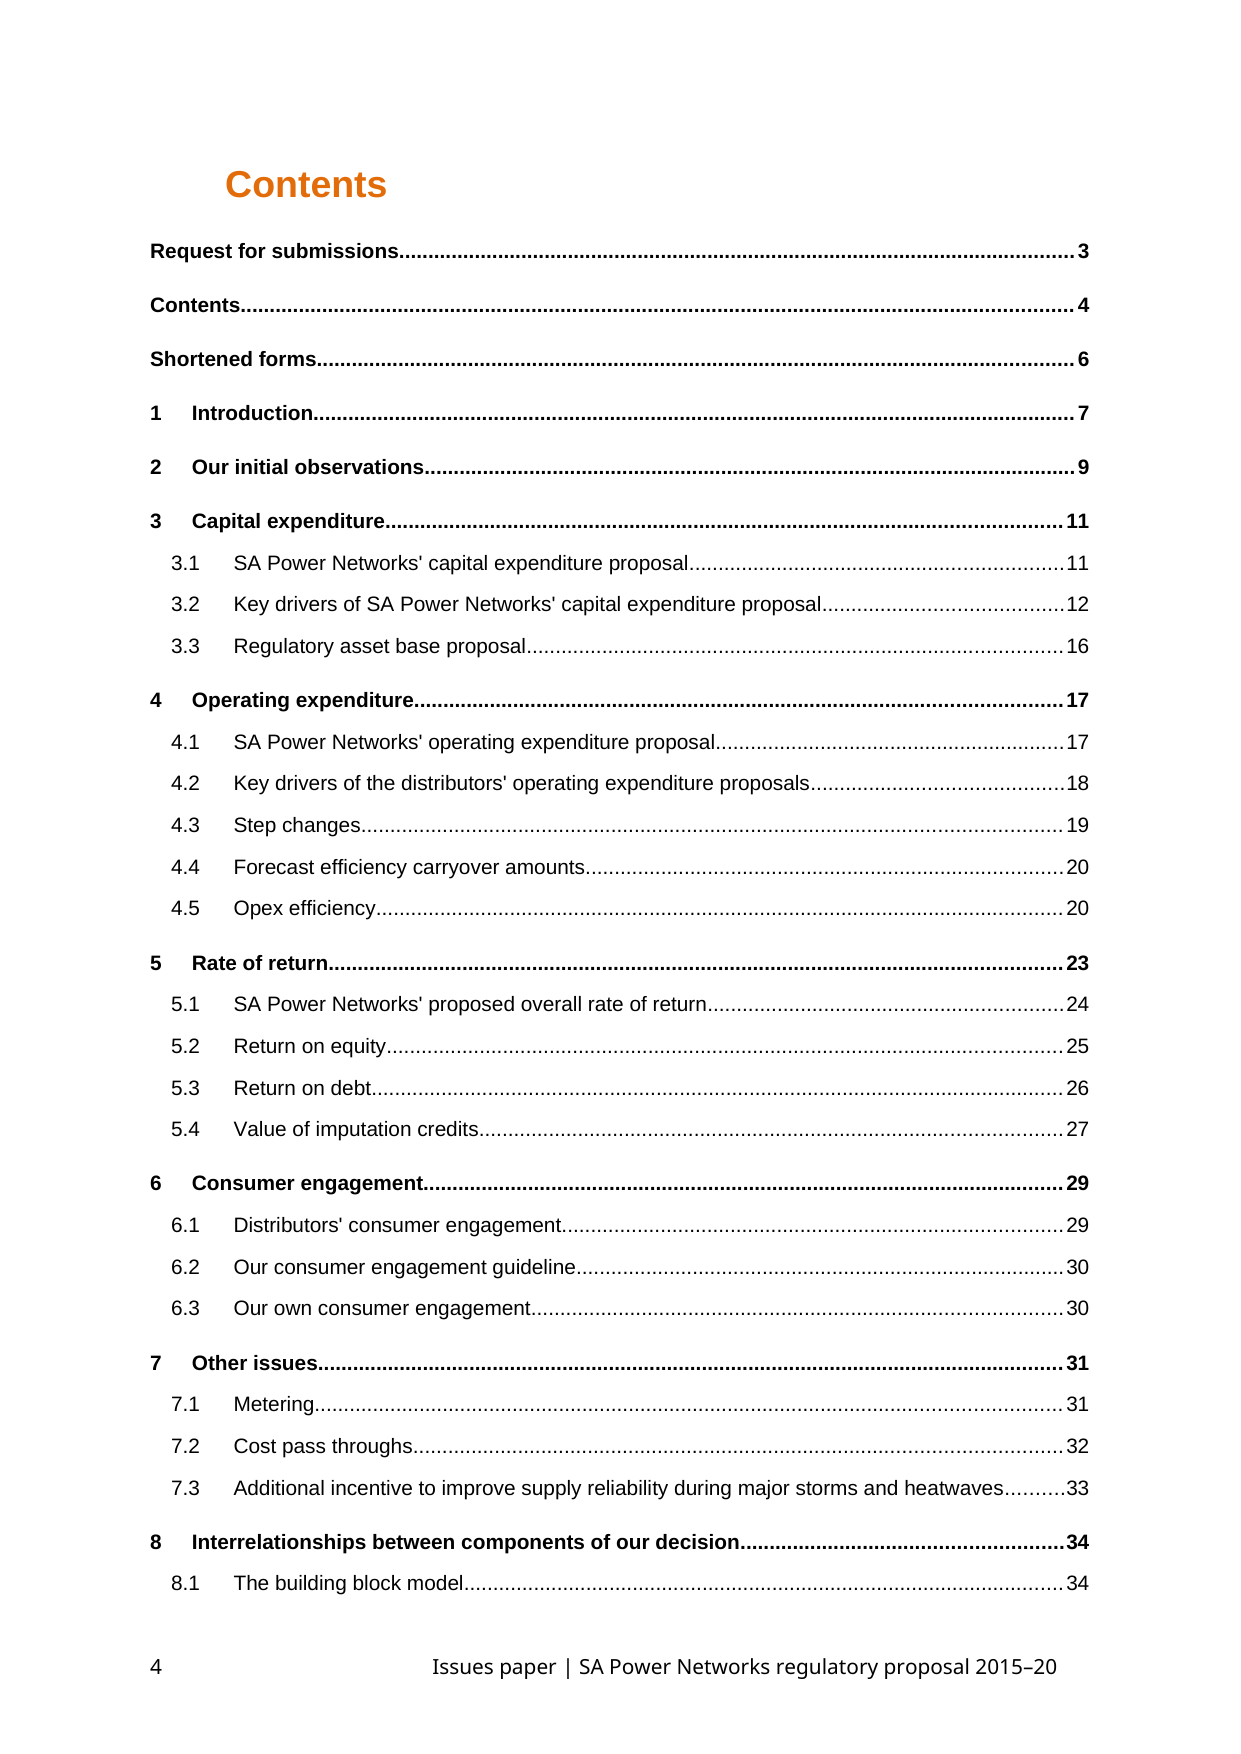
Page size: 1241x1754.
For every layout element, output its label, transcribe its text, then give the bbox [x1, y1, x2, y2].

subtitle Contents [150, 162, 1090, 206]
